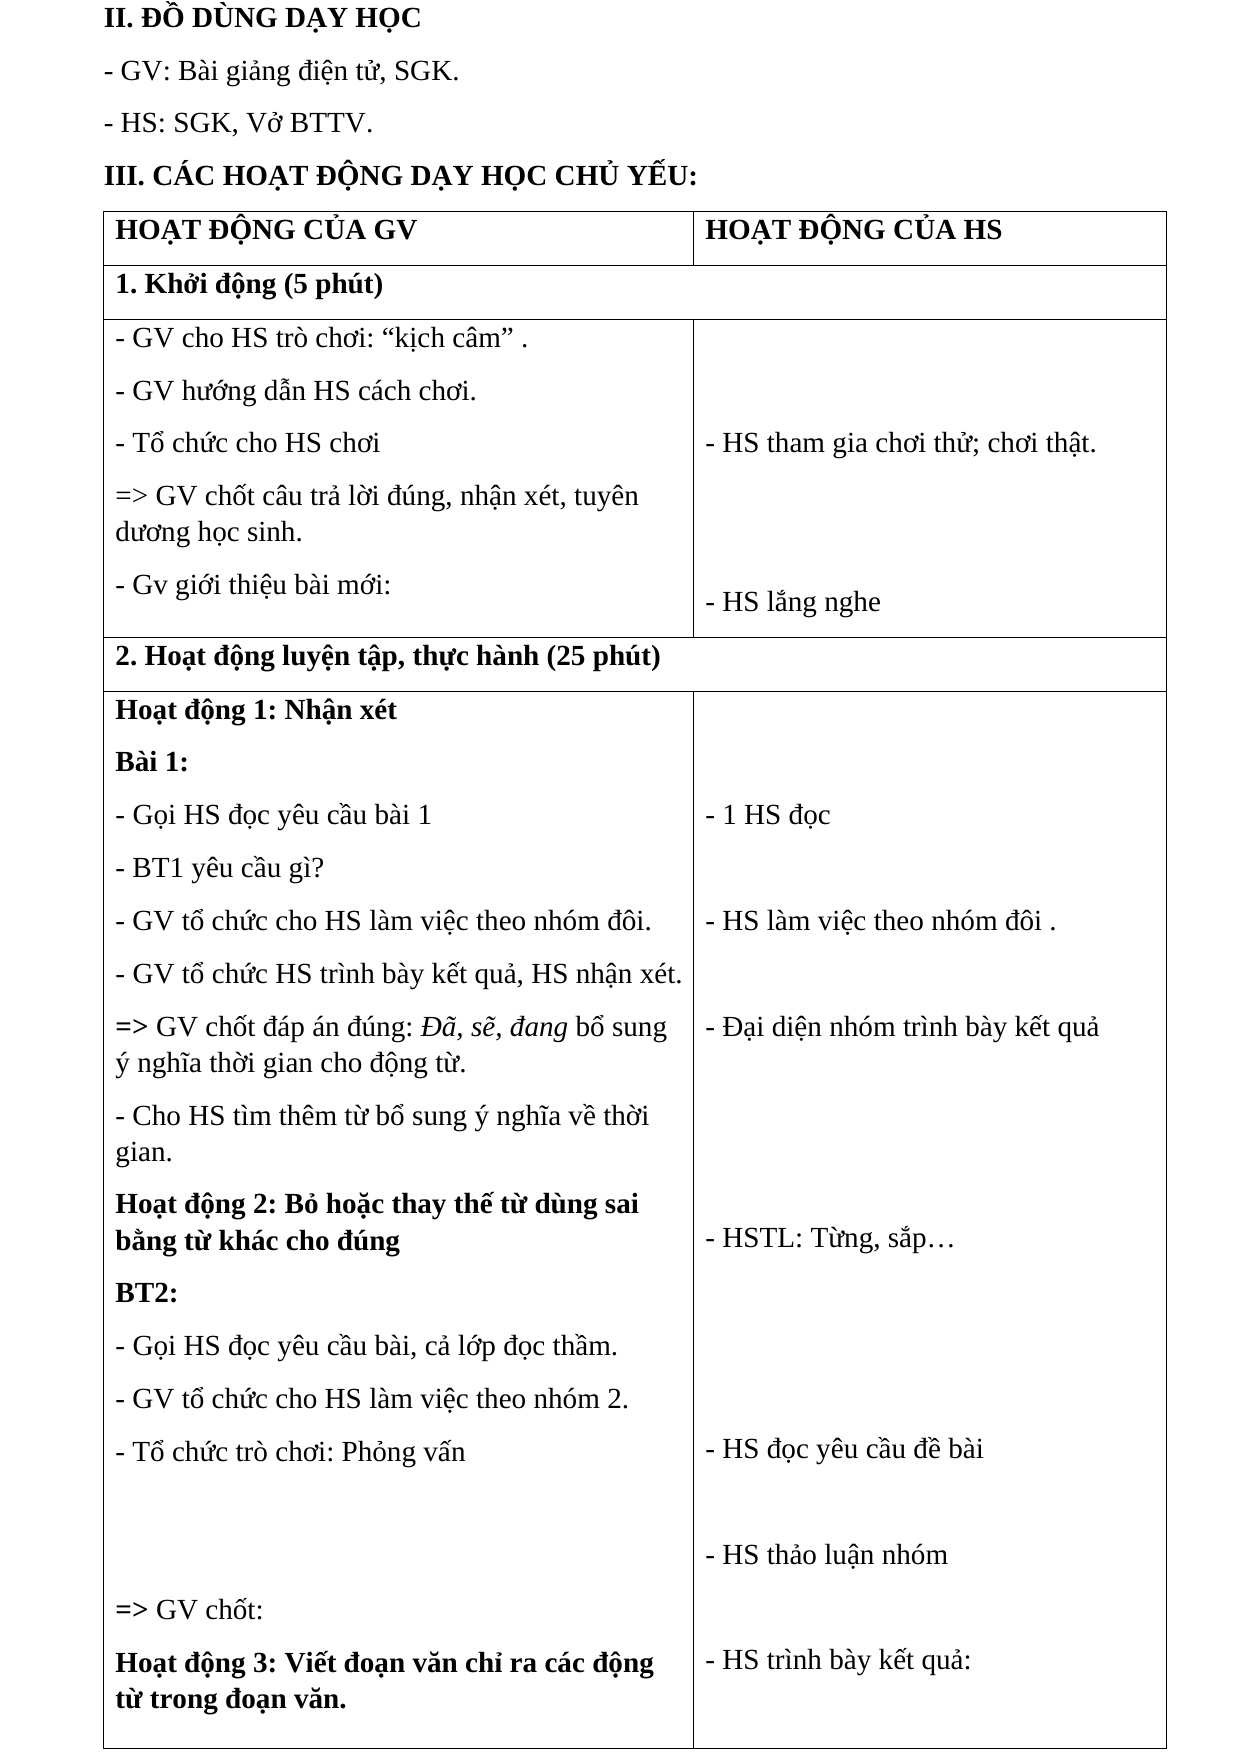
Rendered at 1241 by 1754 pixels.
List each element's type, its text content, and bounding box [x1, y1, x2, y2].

text - HS: SGK, Vở BTTV. [103, 106, 1167, 139]
table_cell 1. Khởi động (5 phút) [104, 266, 1166, 319]
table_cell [104, 692, 693, 1748]
table_header HOẠT ĐỘNG CỦA GV [104, 212, 693, 265]
table_cell - HS tham gia chơi thử; chơi thật. - HS lắng nghe [694, 320, 1166, 637]
table_header HOẠT ĐỘNG CỦA HS [694, 212, 1166, 265]
text - GV: Bài giảng điện tử, SGK. [103, 53, 1167, 86]
text II. ĐỒ DÙNG DẠY HỌC [103, 0, 1167, 33]
table_cell - GV cho HS trò chơi: “kịch câm” . - GV hướng dẫn HS cách chơi. - Tổ chức cho HS chơi => GV chốt câu trả lời đúng, nhận xét, tuyên dương học sinh. - Gv giới thiệu bài mới: [104, 320, 693, 637]
table_cell 2. Hoạt động luyện tập, thực hành (25 phút) [104, 638, 1166, 691]
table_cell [694, 692, 1166, 1748]
text III. CÁC HOẠT ĐỘNG DẠY HỌC CHỦ YẾU: [103, 158, 1167, 192]
